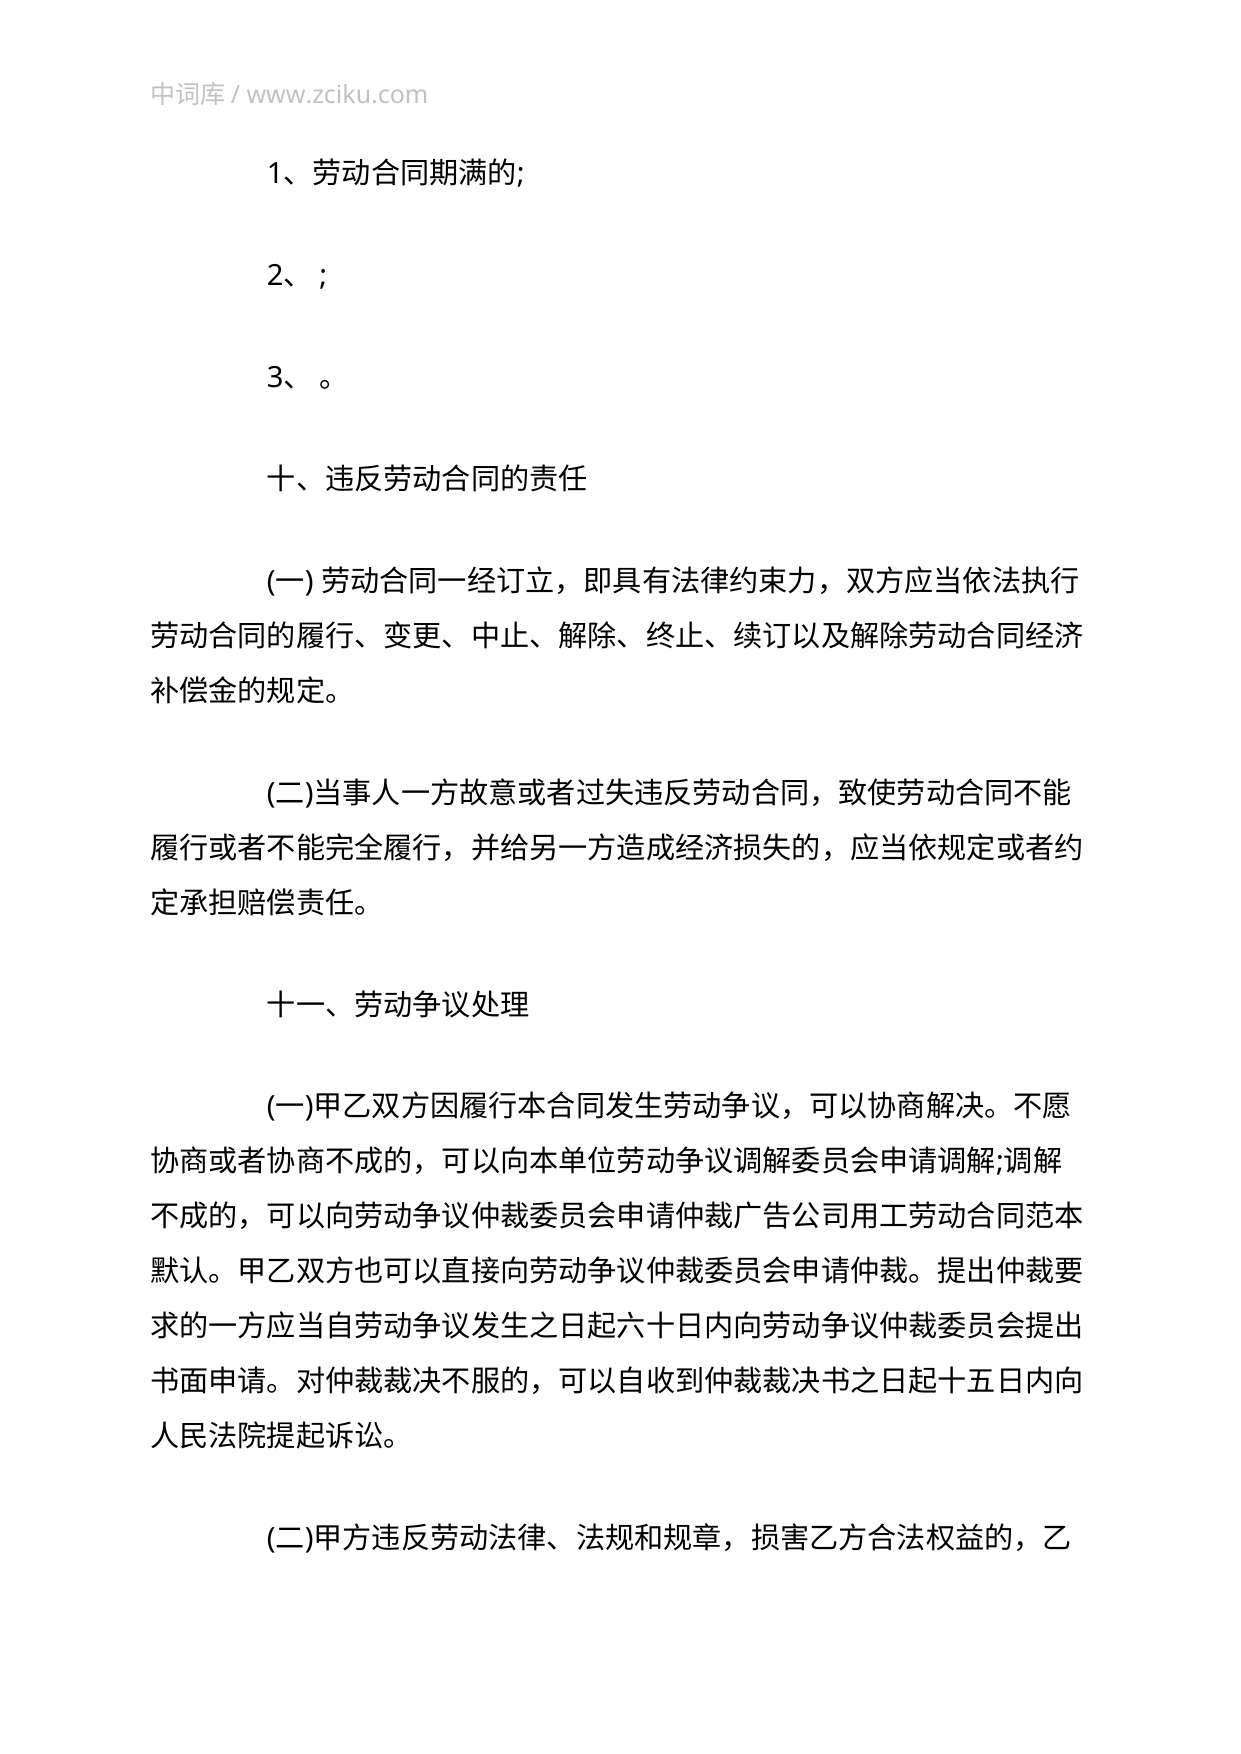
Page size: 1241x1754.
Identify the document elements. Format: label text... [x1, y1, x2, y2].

text (一) 劳动合同一经订立，即具有法律约束力，双方应当依法执行劳动合同的履行、变更、中止、解除、终止、续订以及解除劳动合同经济补偿金的规定。 [150, 558, 1090, 710]
text (二)当事人一方故意或者过失违反劳动合同，致使劳动合同不能履行或者不能完全履行，并给另一方造成经济损失的，应当依规定或者约定承担赔偿责任。 [150, 769, 1090, 922]
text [150, 1514, 1090, 1557]
text 十、违反劳动合同的责任 [150, 456, 1090, 498]
text 2、 ; [150, 252, 1090, 294]
text 1、劳动合同期满的; [150, 150, 1090, 192]
text 十一、劳动争议处理 [150, 981, 1090, 1023]
text 3、 。 [150, 354, 1090, 396]
text (一)甲乙双方因履行本合同发生劳动争议，可以协商解决。不愿协商或者协商不成的，可以向本单位劳动争议调解委员会申请调解;调解不成的，可以向劳动争议仲裁委员会申请仲裁广告公司用工劳动合同范本默认。甲乙双方也可以直接向劳动争议仲裁委员会申请仲裁。提出仲裁要求的一方应当自劳动争议发生之日起六十日内向劳动争议仲裁委员会提出书面申请。对仲裁裁决不服的，可以自收到仲裁裁决书之日起十五日内向人民法院提起诉讼。 [150, 1083, 1090, 1455]
